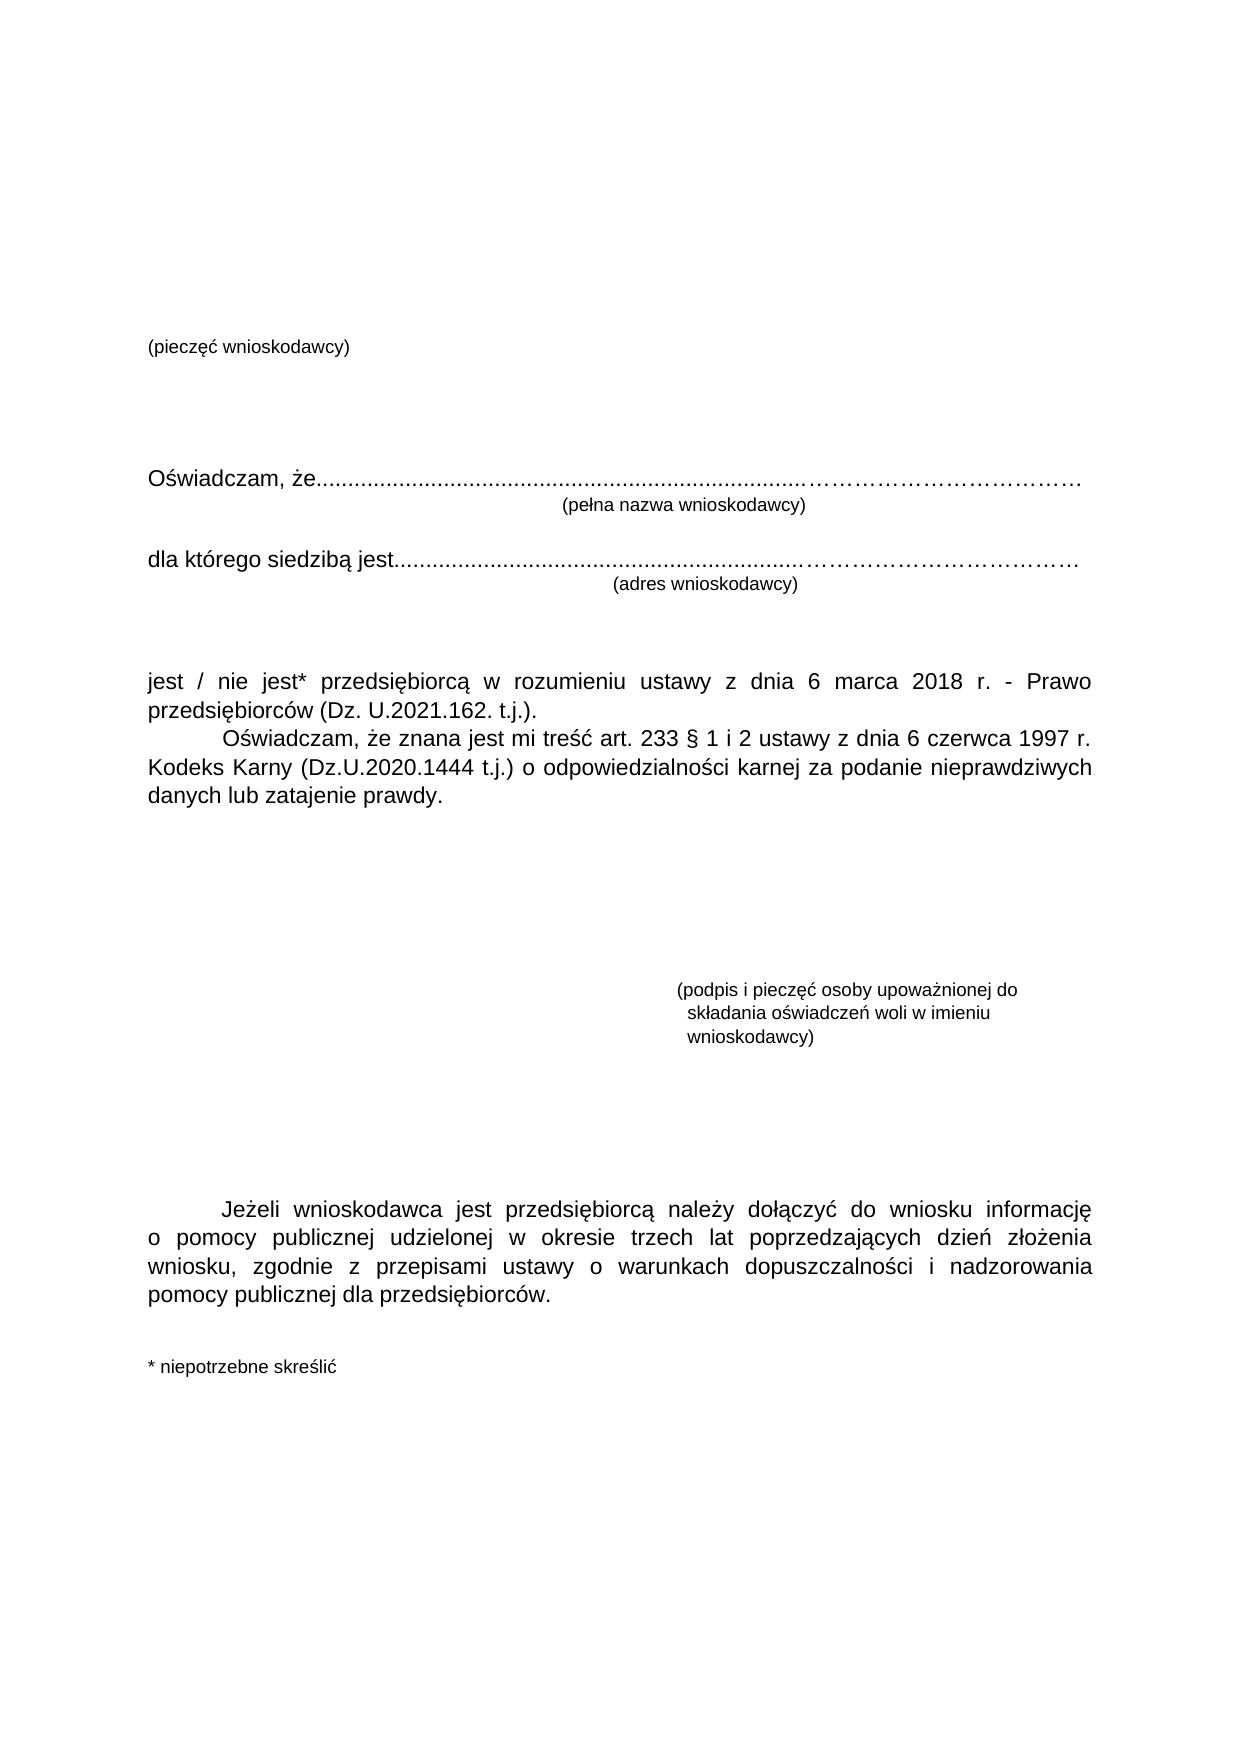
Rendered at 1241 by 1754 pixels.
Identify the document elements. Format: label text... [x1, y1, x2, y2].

text (adres wnioskodawcy) [148, 573, 798, 595]
text Oświadczam, że ……………………………… [148, 465, 1093, 492]
text jest / nie jest* przedsiębiorcą w rozumieniu ustawy z dnia 6 marca 2018 r. - Prawo przedsiębiorców (Dz. U.2021.162. t.j.). [148, 667, 1093, 724]
text dla którego siedzibą jest ……………………………… [148, 546, 1093, 573]
text Oświadczam, że znana jest mi treść art. 233 § 1 i 2 ustawy z dnia 6 czerwca 1997 r. Kodeks Karny (Dz.U.2020.1444 t.j.) o odpowiedzialności karnej za podanie nieprawdziwych danych lub zatajenie prawdy. [148, 724, 1093, 809]
text (pełna nazwa wnioskodawcy) [148, 494, 806, 515]
text (pieczęć wnioskodawcy) [148, 336, 1093, 357]
text * niepotrzebne skreślić [148, 1356, 1093, 1378]
text Jeżeli wnioskodawca jest przedsiębiorcą należy dołączyć do wniosku informację o pomocy publicznej udzielonej w okresie trzech lat poprzedzających dzień złożenia wniosku, zgodnie z przepisami ustawy o warunkach dopuszczalności i nadzorowania pomocy publicznej dla przedsiębiorców. [148, 1194, 1093, 1308]
text (podpis i pieczęć osoby upoważnionej do składania oświadczeń woli w imieniu wnioskodawcy) [677, 977, 1093, 1048]
